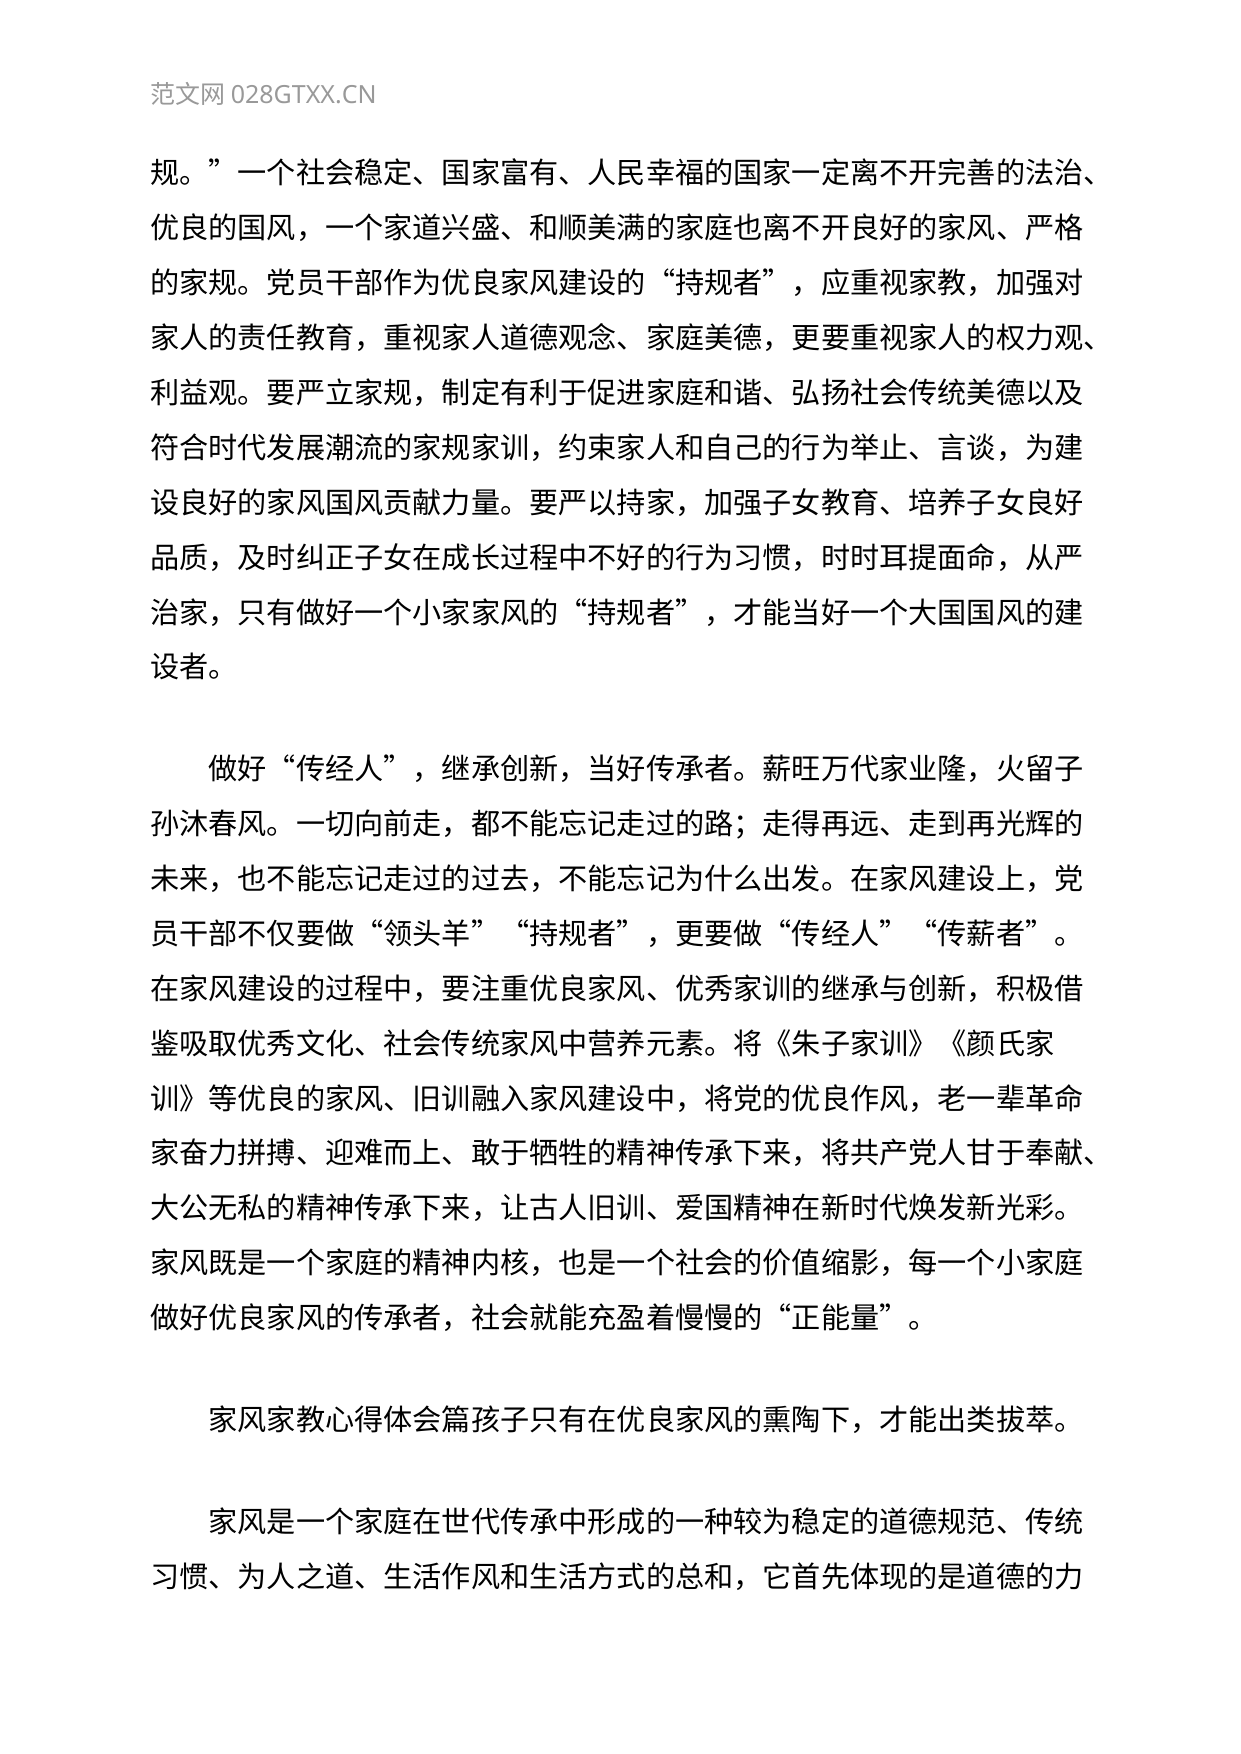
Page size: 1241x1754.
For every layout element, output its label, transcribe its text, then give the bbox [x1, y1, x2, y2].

text 家风家教心得体会篇孩子只有在优良家风的熏陶下，才能出类拔萃。 [150, 1397, 1090, 1439]
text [150, 1498, 1090, 1596]
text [150, 150, 1090, 686]
text 做好“传经人”，继承创新，当好传承者。薪旺万代家业隆，火留子孙沐春风。一切向前走，都不能忘记走过的路；走得再远、走到再光辉的未来，也不能忘记走过的过去，不能忘记为什么出发。在家风建设上，党员干部不仅要做“领头羊”“持规者”，更要做“传经人”“传薪者”。在家风建设的过程中，要注重优良家风、优秀家训的继承与创新，积极借鉴吸取优秀文化、社会传统家风中营养元素。将《朱子家训》《颜氏家训》等优良的家风、旧训融入家风建设中，将党的优良作风，老一辈革命家奋力拼搏、迎难而上、敢于牺牲的精神传承下来，将共产党人甘于奉献、大公无私的精神传承下来，让古人旧训、爱国精神在新时代焕发新光彩。家风既是一个家庭的精神内核，也是一个社会的价值缩影，每一个小家庭做好优良家风的传承者，社会就能充盈着慢慢的“正能量”。 [150, 746, 1090, 1337]
